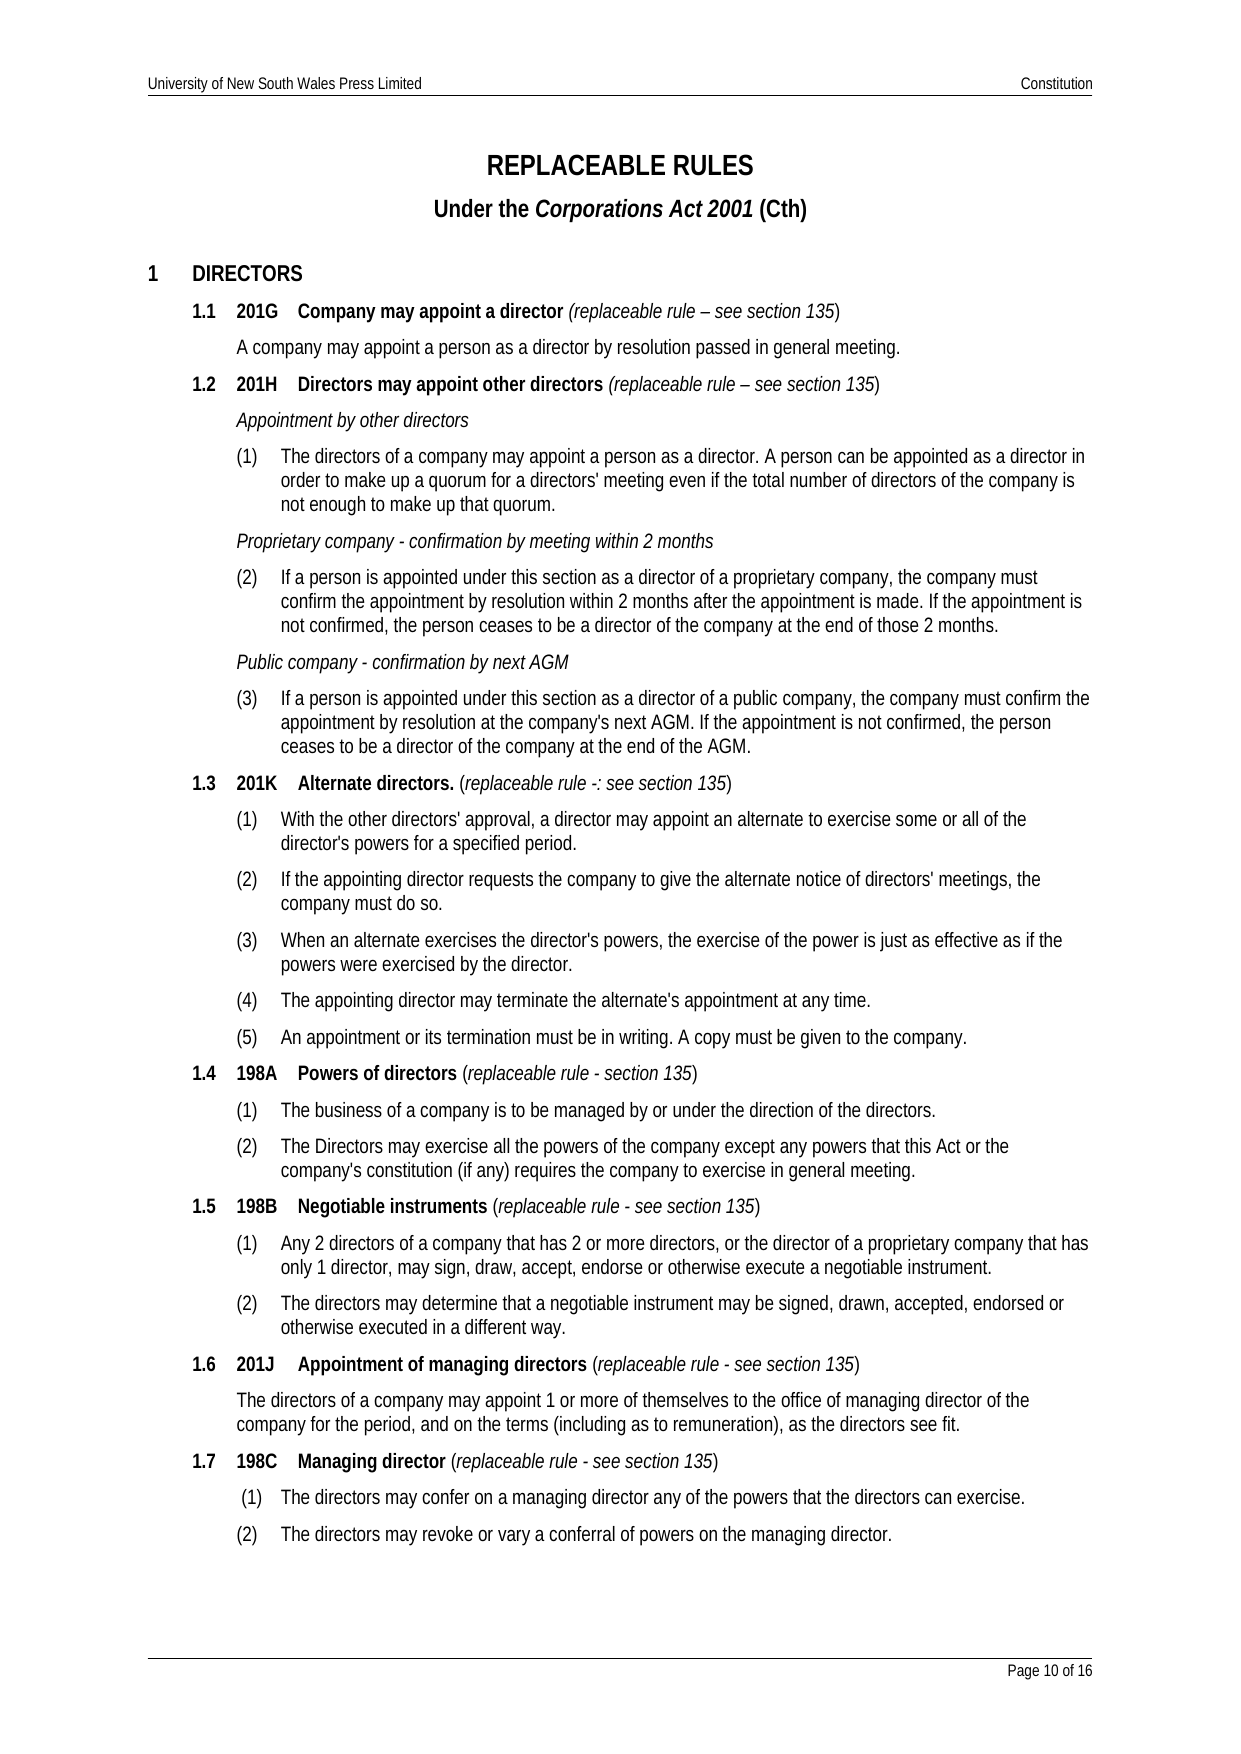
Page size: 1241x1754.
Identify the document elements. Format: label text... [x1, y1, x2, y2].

subtitle 1.7 198C Managing director (replaceable rule - see section 135) [192, 1449, 1092, 1473]
text (1) With the other directors' approval, a director may appoint an alternate to exercise some or all of the director's powers for a specified period. [236, 807, 1092, 855]
text (2) If the appointing director requests the company to give the alternate notice of directors' meetings, the company must do so. [236, 867, 1092, 915]
text (1) The directors may confer on a managing director any of the powers that the directors can exercise. [236, 1485, 1092, 1509]
text (4) The appointing director may terminate the alternate's appointment at any time. [236, 988, 1092, 1012]
title Under the Corporations Act 2001 (Cth) [148, 194, 1092, 222]
text (1) Any 2 directors of a company that has 2 or more directors, or the director of a proprietary company that has only 1 director, may sign, draw, accept, endorse or otherwise execute a negotiable instrument. [236, 1231, 1092, 1279]
text (2) The directors may revoke or vary a conferral of powers on the managing director. [236, 1522, 1092, 1546]
subtitle 1.1 201G Company may appoint a director (replaceable rule – see section 135) [192, 299, 1092, 323]
text (2) The Directors may exercise all the powers of the company except any powers that this Act or the company's constitution (if any) requires the company to exercise in general meeting. [236, 1134, 1092, 1182]
subtitle 1.6 201J Appointment of managing directors (replaceable rule - see section 135) [192, 1352, 1092, 1376]
subtitle 1.5 198B Negotiable instruments (replaceable rule - see section 135) [192, 1194, 1092, 1218]
text (1) The business of a company is to be managed by or under the direction of the directors. [236, 1098, 1092, 1122]
text (2) If a person is appointed under this section as a director of a proprietary company, the company must confirm the appointment by resolution within 2 months after the appointment is made. If the appointment is not confirmed, the person ceases to be a director of the company at the end of those 2 months. [236, 565, 1092, 637]
subtitle 1.3 201K Alternate directors. (replaceable rule -: see section 135) [192, 771, 1092, 794]
text Proprietary company - confirmation by meeting within 2 months [236, 529, 1092, 553]
subtitle 1 DIRECTORS [148, 260, 1092, 286]
text Public company - confirmation by next AGM [236, 650, 1092, 674]
title REPLACEABLE RULES [148, 148, 1092, 181]
subtitle 1.4 198A Powers of directors (replaceable rule - section 135) [192, 1061, 1092, 1085]
text (2) The directors may determine that a negotiable instrument may be signed, drawn, accepted, endorsed or otherwise executed in a different way. [236, 1291, 1092, 1339]
subtitle 1.2 201H Directors may appoint other directors (replaceable rule – see section 135) [192, 372, 1092, 396]
text The directors of a company may appoint 1 or more of themselves to the office of managing director of the company for the period, and on the terms (including as to remuneration), as the directors see fit. [236, 1388, 1092, 1436]
text (5) An appointment or its termination must be in writing. A copy must be given to the company. [236, 1025, 1092, 1049]
text (1) The directors of a company may appoint a person as a director. A person can be appointed as a director in order to make up a quorum for a directors' meeting even if the total number of directors of the company is not enough to make up that quorum. [236, 444, 1092, 516]
text A company may appoint a person as a director by resolution passed in general meeting. [236, 335, 1092, 359]
text (3) If a person is appointed under this section as a director of a public company, the company must confirm the appointment by resolution at the company's next AGM. If the appointment is not confirmed, the person ceases to be a director of the company at the end of the AGM. [236, 686, 1092, 758]
text (3) When an alternate exercises the director's powers, the exercise of the power is just as effective as if the powers were exercised by the director. [236, 928, 1092, 976]
text Appointment by other directors [236, 408, 1092, 432]
